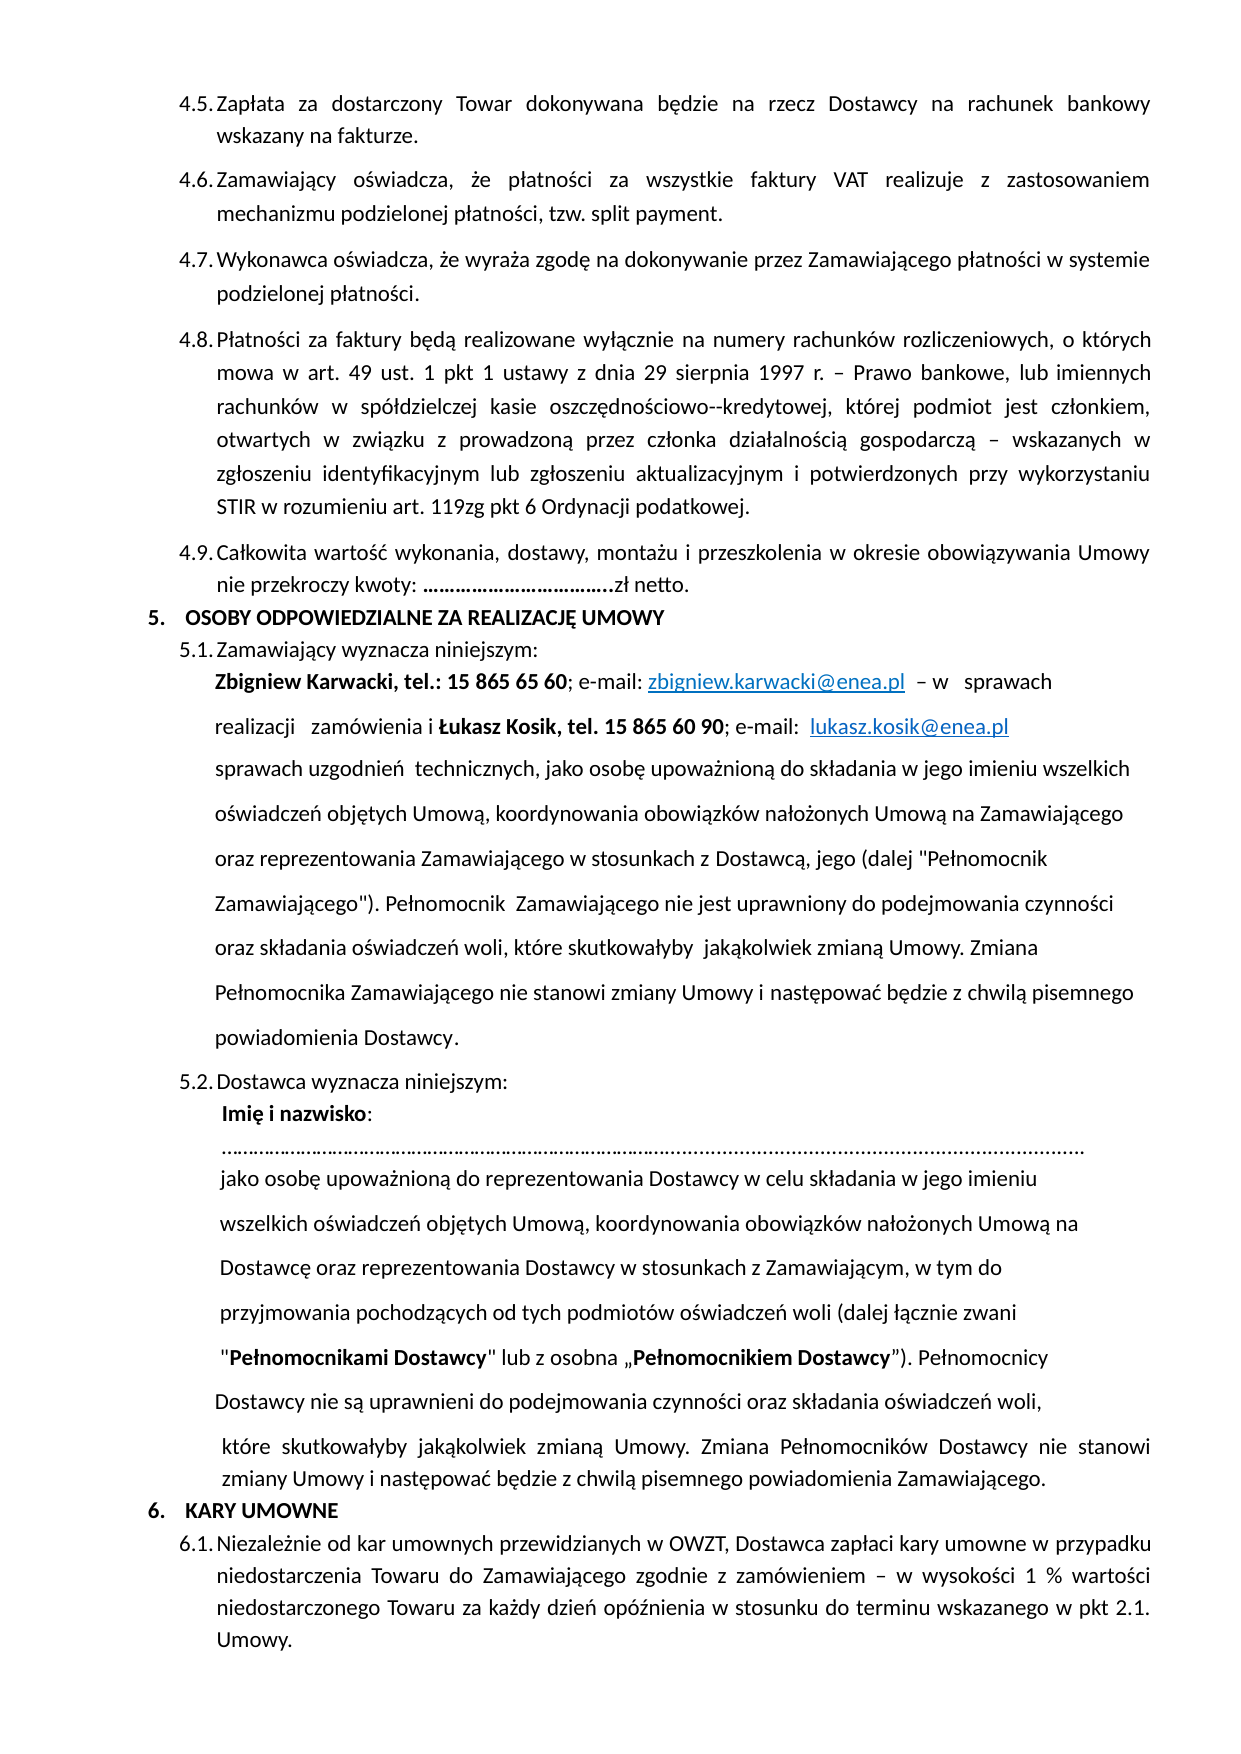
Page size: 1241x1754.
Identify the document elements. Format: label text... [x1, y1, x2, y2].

subtitle Dostawca wyznacza niniejszym: [179, 1067, 1152, 1095]
subtitle Niezależnie od kar umownych przewidzianych w OWZT, Dostawca zapłaci kary umowne w przypadku niedostarczenia Towaru do Zamawiającego zgodnie z zamówieniem – w wysokości 1 % wartości niedostarczonego Towaru za każdy dzień opóźnienia w stosunku do terminu wskazanego w pkt 2.1. Umowy. [179, 1529, 1152, 1653]
text Zbigniew Karwacki, tel.: 15 865 65 60; e-mail: zbigniew.karwacki@enea.pl – w sprawach [148, 667, 1152, 695]
text Pełnomocnika Zamawiającego nie stanowi zmiany Umowy i następować będzie z chwilą pisemnego [148, 978, 1211, 1006]
text jako osobę upoważnioną do reprezentowania Dostawcy w celu składania w jego imieniu [148, 1164, 1152, 1192]
subtitle KAry UMOWNE [148, 1496, 1152, 1524]
text sprawach uzgodnień technicznych, jako osobę upoważnioną do składania w jego imieniu wszelkich [148, 754, 1211, 783]
subtitle Całkowita wartość wykonania, dostawy, montażu i przeszkolenia w okresie obowiązywania Umowy nie przekroczy kwoty: ……………………………..zł netto. [179, 538, 1152, 599]
text oświadczeń objętych Umową, koordynowania obowiązków nałożonych Umową na Zamawiającego [148, 799, 1196, 827]
subtitle które skutkowałyby jakąkolwiek zmianą Umowy. Zmiana Pełnomocników Dostawcy nie stanowi zmiany Umowy i następować będzie z chwilą pisemnego powiadomienia Zamawiającego. [222, 1432, 1152, 1492]
subtitle Zamawiający oświadcza, że płatności za wszystkie faktury VAT realizuje z zastosowaniem mechanizmu podzielonej płatności, tzw. split payment. [179, 166, 1152, 227]
text przyjmowania pochodzących od tych podmiotów oświadczeń woli (dalej łącznie zwani [148, 1298, 1152, 1326]
subtitle Płatności za faktury będą realizowane wyłącznie na numery rachunków rozliczeniowych, o których mowa w art. 49 ust. 1 pkt 1 ustawy z dnia 29 sierpnia 1997 r. – Prawo bankowe, lub imiennych rachunków w spółdzielczej kasie oszczędnościowo--kredytowej, której podmiot jest członkiem, otwartych w związku z prowadzoną przez członka działalnością gospodarczą – wskazanych w zgłoszeniu identyfikacyjnym lub zgłoszeniu aktualizacyjnym i potwierdzonych przy wykorzystaniu STIR w rozumieniu art. 119zg pkt 6 Ordynacji podatkowej. [179, 325, 1152, 520]
text Zamawiającego"). Pełnomocnik Zamawiającego nie jest uprawniony do podejmowania czynności [148, 889, 1196, 917]
subtitle OSOBY ODPOWIEDZIALNE ZA REALIZACJĘ UMOWY [148, 603, 1152, 631]
text "Pełnomocnikami Dostawcy" lub z osobna „Pełnomocnikiem Dostawcy”). Pełnomocnicy [148, 1343, 1152, 1371]
text Dostawcę oraz reprezentowania Dostawcy w stosunkach z Zamawiającym, w tym do [148, 1253, 1152, 1281]
text wszelkich oświadczeń objętych Umową, koordynowania obowiązków nałożonych Umową na [148, 1209, 1152, 1237]
subtitle Zamawiający wyznacza niniejszym: [179, 635, 1152, 663]
text powiadomienia Dostawcy. [148, 1023, 1152, 1051]
subtitle Wykonawca oświadcza, że wyraża zgodę na dokonywanie przez Zamawiającego płatności w systemie podzielonej płatności. [179, 245, 1152, 307]
subtitle Imię i nazwisko: [222, 1099, 1152, 1128]
text oraz składania oświadczeń woli, które skutkowałyby jakąkolwiek zmianą Umowy. Zmiana [148, 933, 1152, 961]
text realizacji zamówienia i Łukasz Kosik, tel. 15 865 60 90; e-mail: lukasz.kosik@enea.pl [148, 712, 1152, 740]
subtitle Zapłata za dostarczony Towar dokonywana będzie na rzecz Dostawcy na rachunek bankowy wskazany na fakturze. [179, 89, 1152, 149]
subtitle …………………………………………………………………………......................................................................... [222, 1132, 1152, 1160]
text oraz reprezentowania Zamawiającego w stosunkach z Dostawcą, jego (dalej "Pełnomocnik [148, 844, 1152, 872]
text Dostawcy nie są uprawnieni do podejmowania czynności oraz składania oświadczeń woli, [148, 1387, 1152, 1415]
